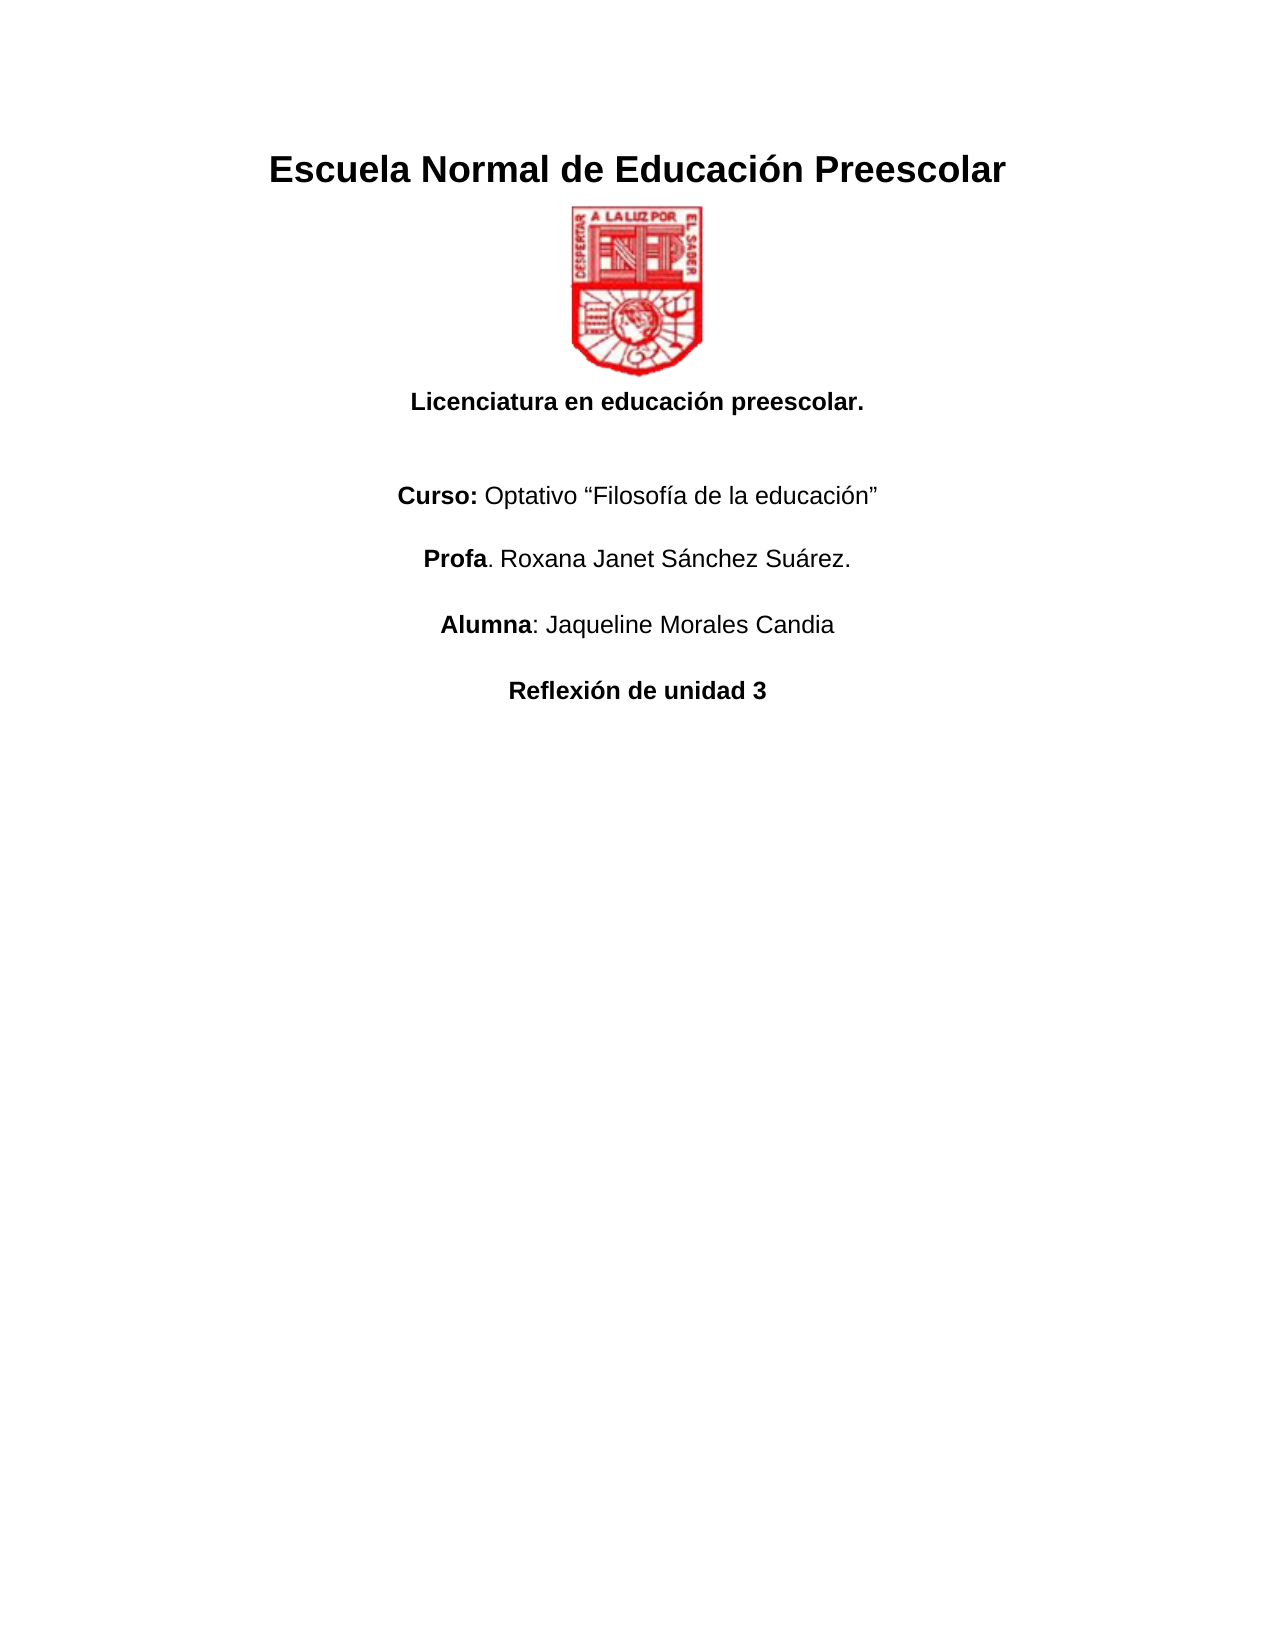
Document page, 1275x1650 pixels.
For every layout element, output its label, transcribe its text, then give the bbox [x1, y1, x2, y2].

text Licenciatura en educación preescolar. [177, 387, 1098, 416]
text Curso: Optativo “Filosofía de la educación” [177, 481, 1098, 509]
picture [561, 197, 714, 384]
text Reflexión de unidad 3 [177, 676, 1098, 705]
text Profa. Roxana Janet Sánchez Suárez. [177, 544, 1098, 573]
text Alumna: Jaqueline Morales Candia [177, 610, 1098, 639]
text Escuela Normal de Educación Preescolar [177, 148, 1098, 191]
